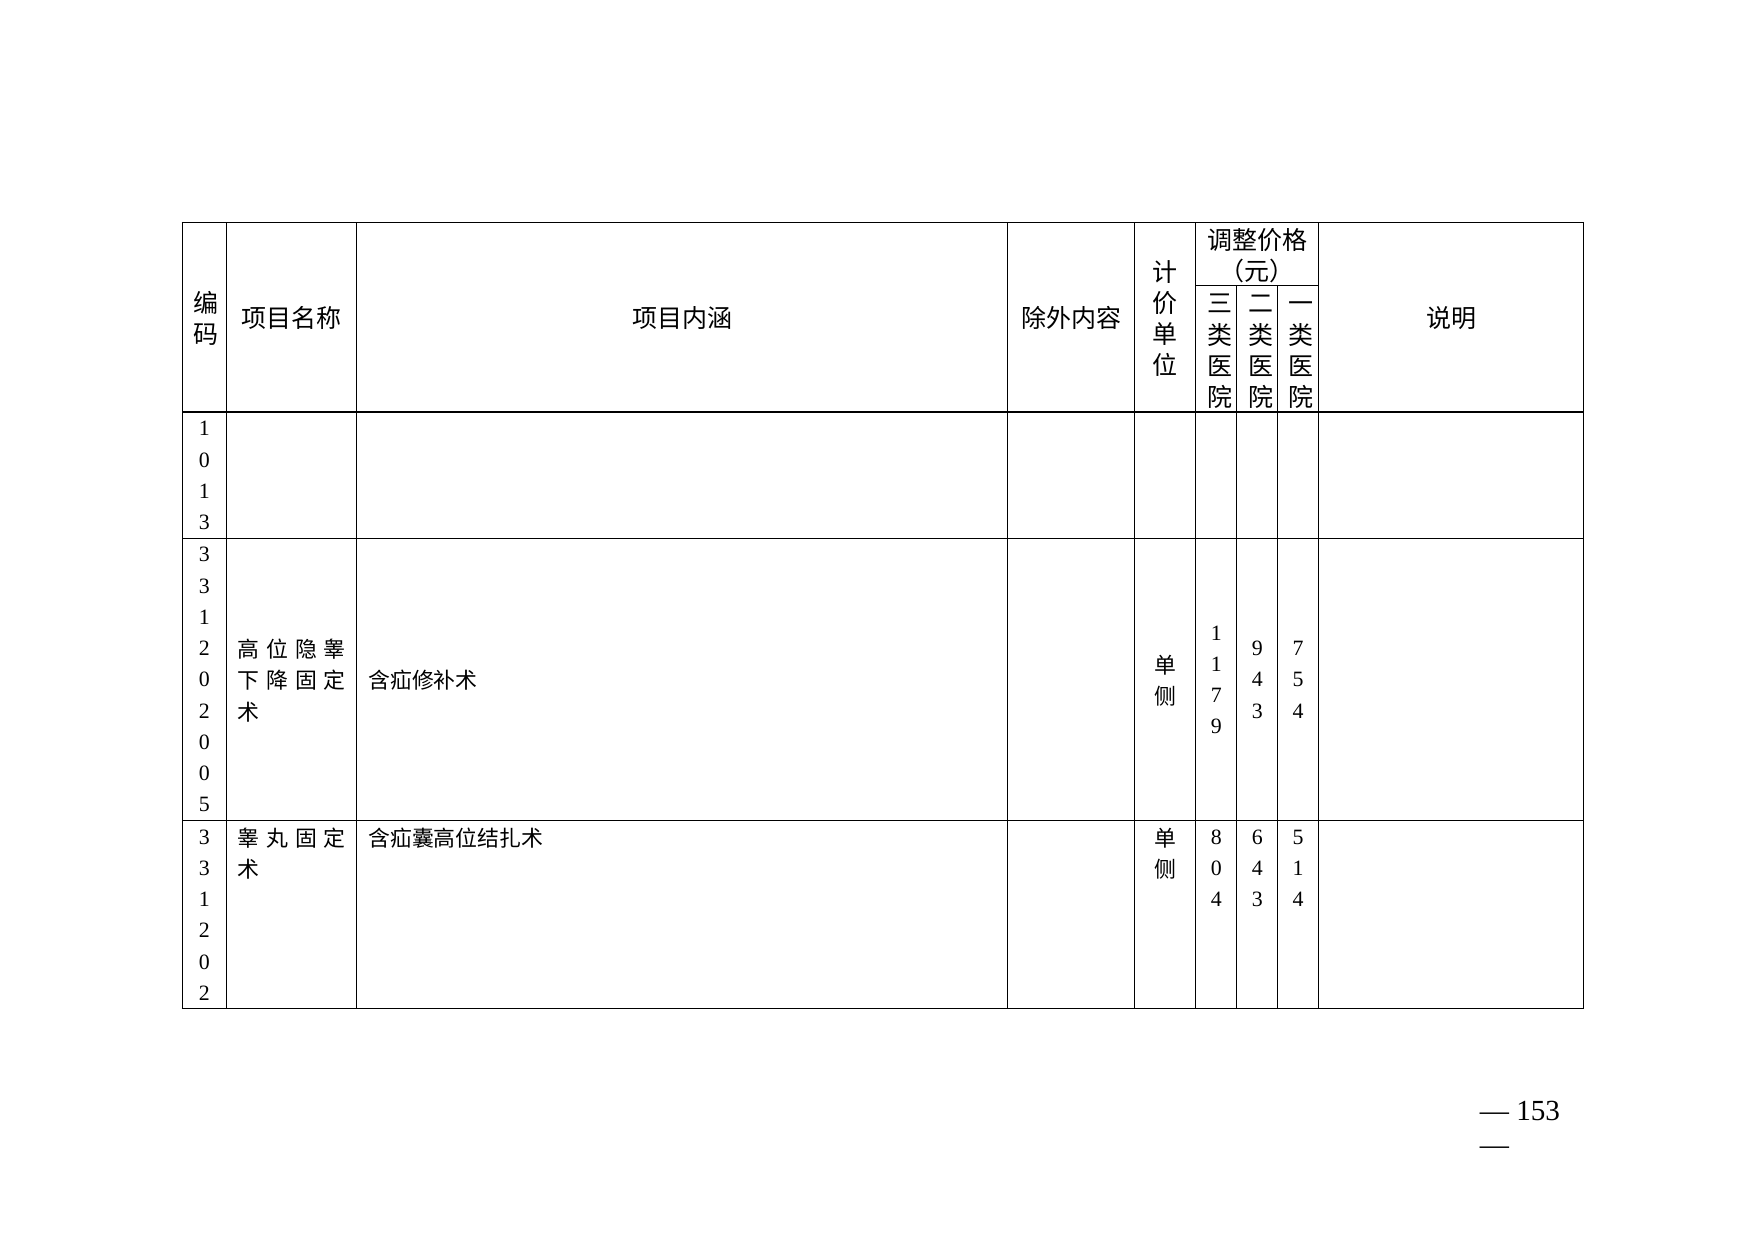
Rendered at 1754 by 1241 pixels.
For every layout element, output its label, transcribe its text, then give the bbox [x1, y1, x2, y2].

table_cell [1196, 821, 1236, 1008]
table_header 除外内容 [1008, 223, 1134, 411]
table_header 说明 [1319, 223, 1583, 411]
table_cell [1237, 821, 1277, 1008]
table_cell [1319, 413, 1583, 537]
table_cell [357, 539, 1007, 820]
table_cell 二类医院 [1237, 286, 1277, 411]
table_header 编码 [183, 223, 226, 411]
table_header 调整价格（元） [1196, 223, 1318, 285]
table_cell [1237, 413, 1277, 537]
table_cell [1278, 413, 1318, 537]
table_header 计价单位 [1135, 223, 1195, 411]
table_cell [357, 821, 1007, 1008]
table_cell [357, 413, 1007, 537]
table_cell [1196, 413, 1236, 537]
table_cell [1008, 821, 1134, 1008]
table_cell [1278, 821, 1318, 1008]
table_header 项目内涵 [357, 223, 1007, 411]
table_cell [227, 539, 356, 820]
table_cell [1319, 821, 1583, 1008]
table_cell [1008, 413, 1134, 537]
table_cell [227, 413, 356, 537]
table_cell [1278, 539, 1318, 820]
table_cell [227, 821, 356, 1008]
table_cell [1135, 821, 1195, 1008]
table_header 项目名称 [227, 223, 356, 411]
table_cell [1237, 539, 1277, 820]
table_cell 一类医院 [1278, 286, 1318, 411]
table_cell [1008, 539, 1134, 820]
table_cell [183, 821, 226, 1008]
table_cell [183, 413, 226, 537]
table_cell 三类医院 [1196, 286, 1236, 411]
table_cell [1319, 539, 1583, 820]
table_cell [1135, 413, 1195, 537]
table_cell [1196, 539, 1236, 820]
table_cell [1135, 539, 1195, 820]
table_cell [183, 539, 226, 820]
